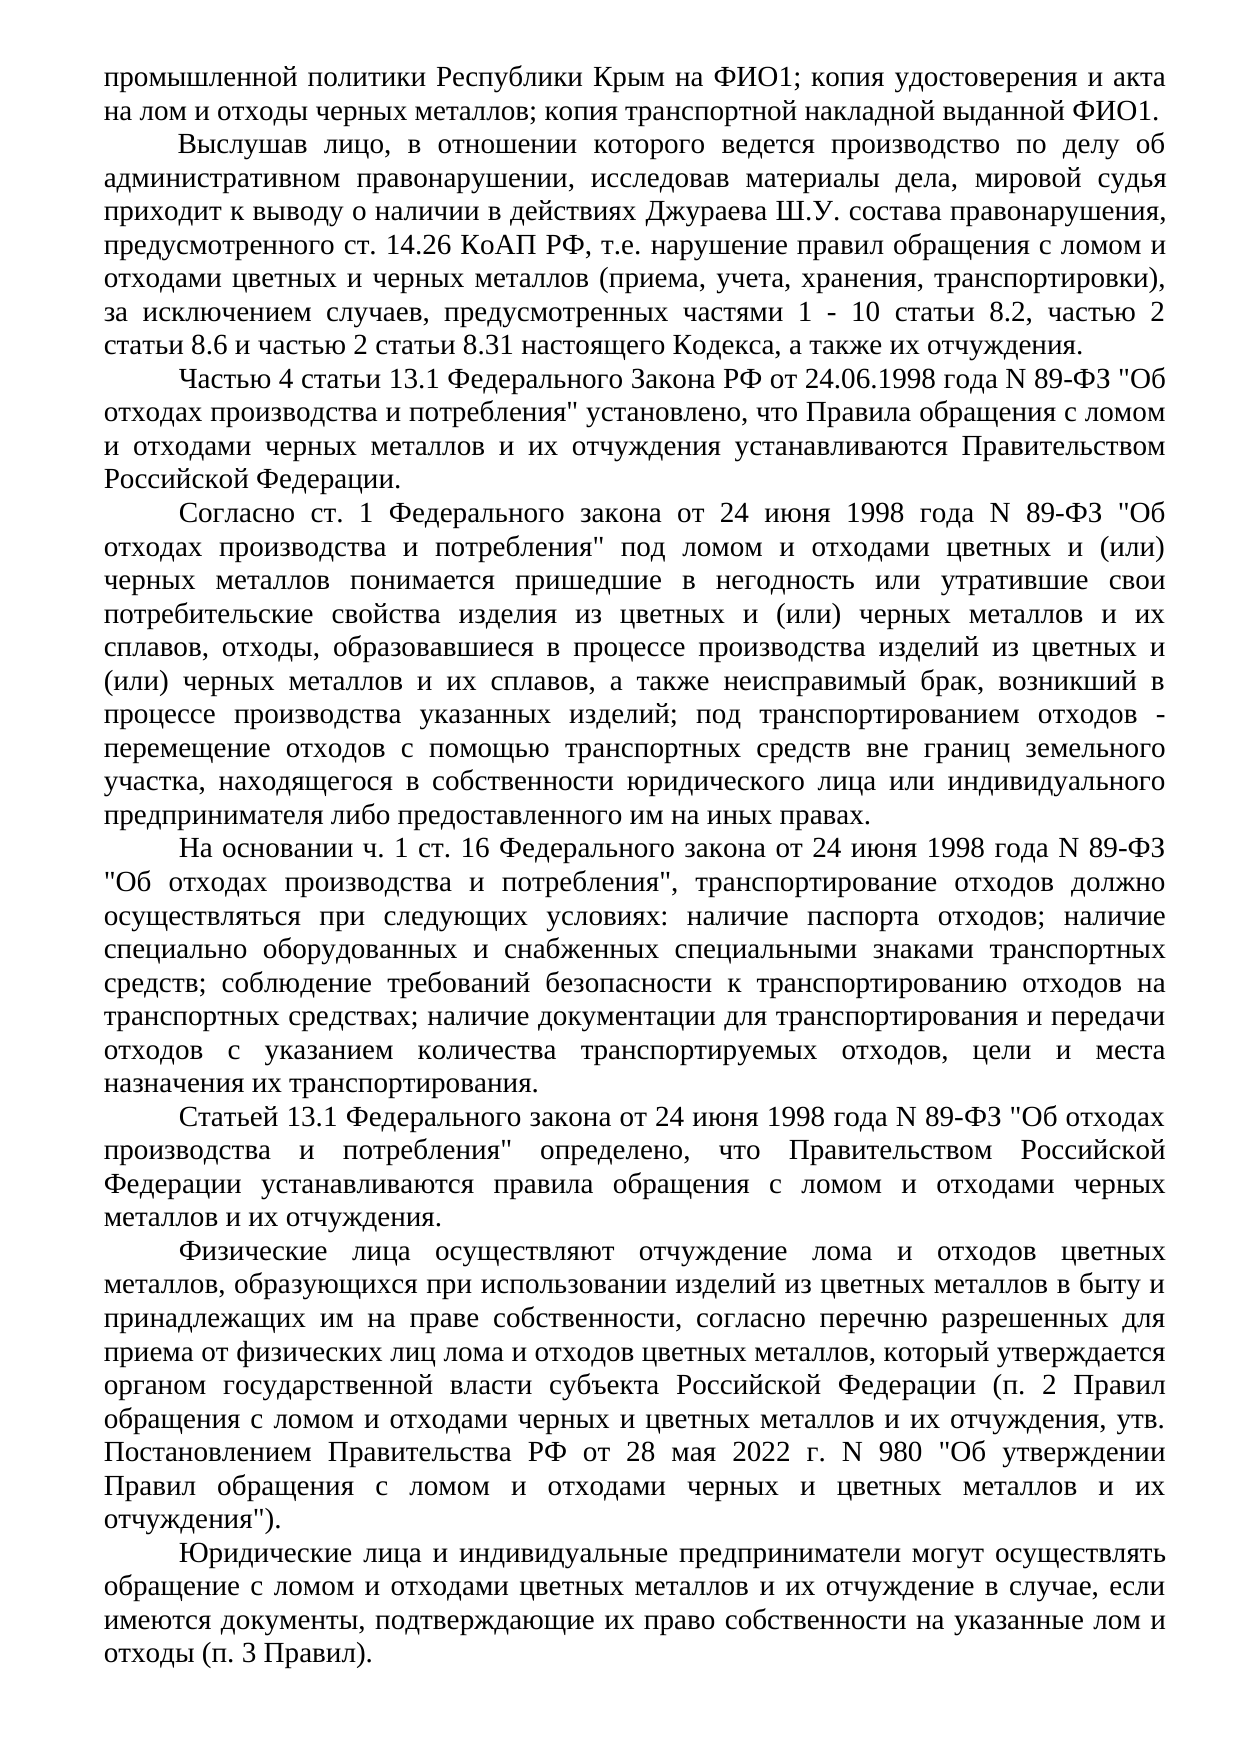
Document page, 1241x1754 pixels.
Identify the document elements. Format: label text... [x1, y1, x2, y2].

text Согласно ст. 1 Федерального закона от 24 июня 1998 года N 89-ФЗ "Об отходах производства и потребления" под ломом и отходами цветных и (или) черных металлов понимается пришедшие в негодность или утратившие свои потребительские свойства изделия из цветных и (или) черных металлов и их сплавов, отходы, образовавшиеся в процессе производства изделий из цветных и (или) черных металлов и их сплавов, а также неисправимый брак, возникший в процессе производства указанных изделий; под транспортированием отходов - перемещение отходов с помощью транспортных средств вне границ земельного участка, находящегося в собственности юридического лица или индивидуального предпринимателя либо предоставленного им на иных правах. [103, 495, 1167, 831]
text Статьей 13.1 Федерального закона от 24 июня 1998 года N 89-ФЗ "Об отходах производства и потребления" определено, что Правительством Российской Федерации устанавливаются правила обращения с ломом и отходами черных металлов и их отчуждения. [103, 1099, 1167, 1233]
text Физические лица осуществляют отчуждение лома и отходов цветных металлов, образующихся при использовании изделий из цветных металлов в быту и принадлежащих им на праве собственности, согласно перечню разрешенных для приема от физических лиц лома и отходов цветных металлов, который утверждается органом государственной власти субъекта Российской Федерации (п. 2 Правил обращения с ломом и отходами черных и цветных металлов и их отчуждения, утв. Постановлением Правительства РФ от 28 мая 2022 г. N 980 "Об утверждении Правил обращения с ломом и отходами черных и цветных металлов и их отчуждения"). [103, 1233, 1167, 1535]
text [103, 59, 1167, 126]
text Юридические лица и индивидуальные предприниматели могут осуществлять обращение с ломом и отходами цветных металлов и их отчуждение в случае, если имеются документы, подтверждающие их право собственности на указанные лом и отходы (п. 3 Правил). [103, 1535, 1167, 1669]
text На основании ч. 1 ст. 16 Федерального закона от 24 июня 1998 года N 89-ФЗ "Об отходах производства и потребления", транспортирование отходов должно осуществляться при следующих условиях: наличие паспорта отходов; наличие специально оборудованных и снабженных специальными знаками транспортных средств; соблюдение требований безопасности к транспортированию отходов на транспортных средствах; наличие документации для транспортирования и передачи отходов с указанием количества транспортируемых отходов, цели и места назначения их транспортирования. [103, 831, 1167, 1099]
text Выслушав лицо, в отношении которого ведется производство по делу об административном правонарушении, исследовав материалы дела, мировой судья приходит к выводу о наличии в действиях Джураева Ш.У. состава правонарушения, предусмотренного ст. 14.26 КоАП РФ, т.е. нарушение правил обращения с ломом и отходами цветных и черных металлов (приема, учета, хранения, транспортировки), за исключением случаев, предусмотренных частями 1 - 10 статьи 8.2, частью 2 статьи 8.6 и частью 2 статьи 8.31 настоящего Кодекса, а также их отчуждения. [103, 126, 1167, 361]
text Частью 4 статьи 13.1 Федерального Закона РФ от 24.06.1998 года N 89-ФЗ "Об отходах производства и потребления" установлено, что Правила обращения с ломом и отходами черных металлов и их отчуждения устанавливаются Правительством Российской Федерации. [103, 361, 1167, 495]
